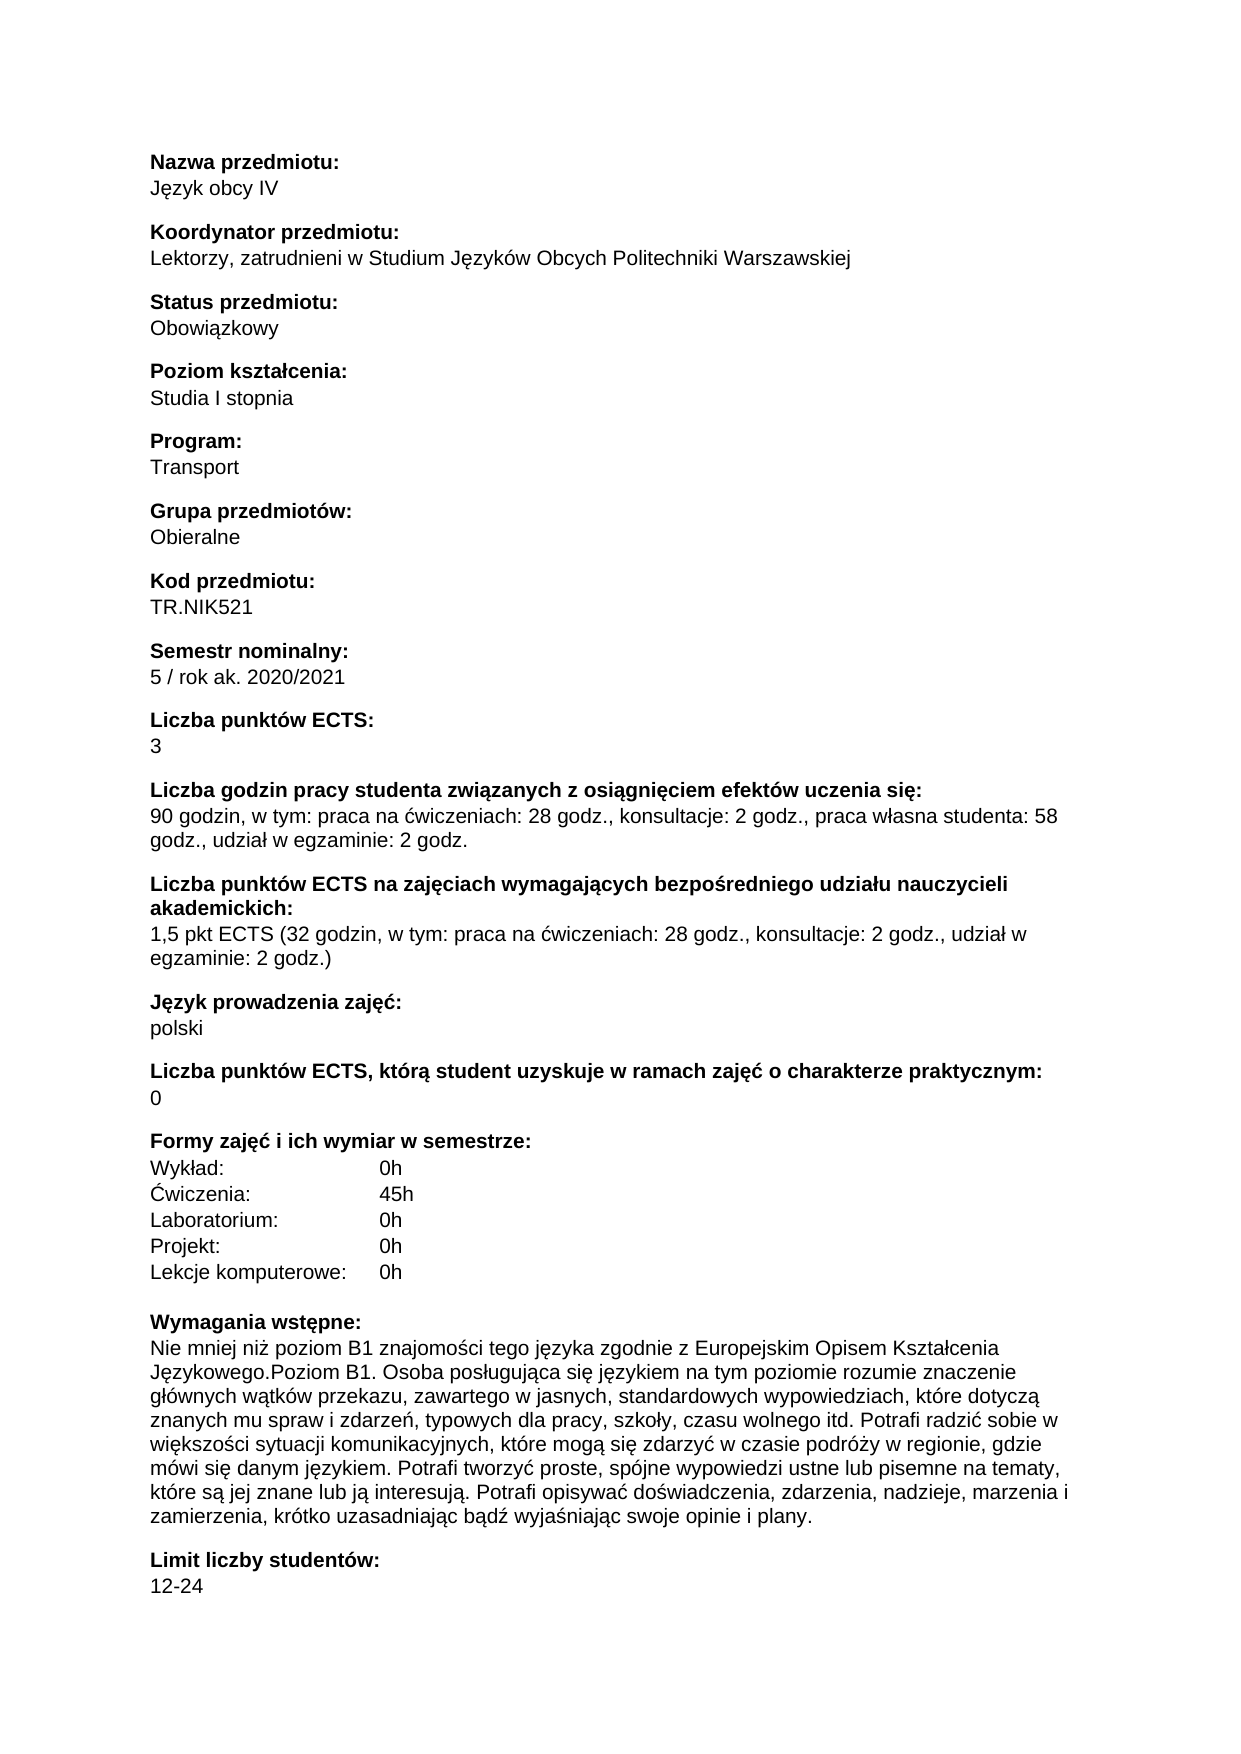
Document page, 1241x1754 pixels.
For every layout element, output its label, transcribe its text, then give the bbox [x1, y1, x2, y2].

text polski [150, 1016, 1090, 1039]
table_cell Laboratorium: [140, 1208, 367, 1232]
text Liczba punktów ECTS, którą student uzyskuje w ramach zajęć o charakterze praktycznym: [150, 1059, 1090, 1083]
table_header 0h [369, 1156, 597, 1180]
text Liczba punktów ECTS: [150, 708, 1090, 732]
text Studia I stopnia [150, 385, 1090, 409]
text Liczba punktów ECTS na zajęciach wymagających bezpośredniego udziału nauczycieli akademickich: [150, 872, 1090, 920]
text Język prowadzenia zajęć: [150, 989, 1090, 1013]
text Obieralne [150, 525, 1090, 549]
text 5 / rok ak. 2020/2021 [150, 664, 1090, 688]
text Wymagania wstępne: [150, 1310, 1090, 1334]
text Semestr nominalny: [150, 638, 1090, 662]
table_cell 0h [369, 1206, 597, 1232]
table_cell 0h [369, 1258, 597, 1284]
table_cell 45h [369, 1180, 597, 1206]
text Lektorzy, zatrudnieni w Studium Języków Obcych Politechniki Warszawskiej [150, 246, 1090, 270]
text 0 [150, 1085, 1090, 1109]
table_cell Projekt: [140, 1234, 367, 1258]
text Transport [150, 455, 1090, 479]
text Kod przedmiotu: [150, 569, 1090, 593]
text Poziom kształcenia: [150, 359, 1090, 383]
table_cell 0h [369, 1232, 597, 1258]
table_cell Ćwiczenia: [140, 1182, 367, 1206]
text Liczba godzin pracy studenta związanych z osiągnięciem efektów uczenia się: [150, 778, 1090, 802]
text Status przedmiotu: [150, 289, 1090, 313]
text Program: [150, 429, 1090, 453]
text Nazwa przedmiotu: [150, 150, 1090, 174]
text Obowiązkowy [150, 316, 1090, 339]
text 90 godzin, w tym: praca na ćwiczeniach: 28 godz., konsultacje: 2 godz., praca własna studenta: 58 godz., udział w egzaminie: 2 godz. [150, 804, 1090, 852]
text Język obcy IV [150, 176, 1090, 200]
text Nie mniej niż poziom B1 znajomości tego języka zgodnie z Europejskim Opisem Kształcenia Językowego.Poziom B1. Osoba posługująca się językiem na tym poziomie rozumie znaczenie głównych wątków przekazu, zawartego w jasnych, standardowych wypowiedziach, które dotyczą znanych mu spraw i zdarzeń, typowych dla pracy, szkoły, czasu wolnego itd. Potrafi radzić sobie w większości sytuacji komunikacyjnych, które mogą się zdarzyć w czasie podróży w regionie, gdzie mówi się danym językiem. Potrafi tworzyć proste, spójne wypowiedzi ustne lub pisemne na tematy, które są jej znane lub ją interesują. Potrafi opisywać doświadczenia, zdarzenia, nadzieje, marzenia i zamierzenia, krótko uzasadniając bądź wyjaśniając swoje opinie i plany. [150, 1336, 1090, 1528]
text Formy zajęć i ich wymiar w semestrze: [150, 1129, 1090, 1153]
table_header Wykład: [140, 1156, 367, 1180]
text 12-24 [150, 1573, 1090, 1597]
text Koordynator przedmiotu: [150, 220, 1090, 244]
table_cell Lekcje komputerowe: [140, 1260, 367, 1284]
text TR.NIK521 [150, 595, 1090, 619]
text Grupa przedmiotów: [150, 499, 1090, 523]
text 1,5 pkt ECTS (32 godzin, w tym: praca na ćwiczeniach: 28 godz., konsultacje: 2 godz., udział w egzaminie: 2 godz.) [150, 922, 1090, 970]
text 3 [150, 734, 1090, 758]
text Limit liczby studentów: [150, 1547, 1090, 1571]
